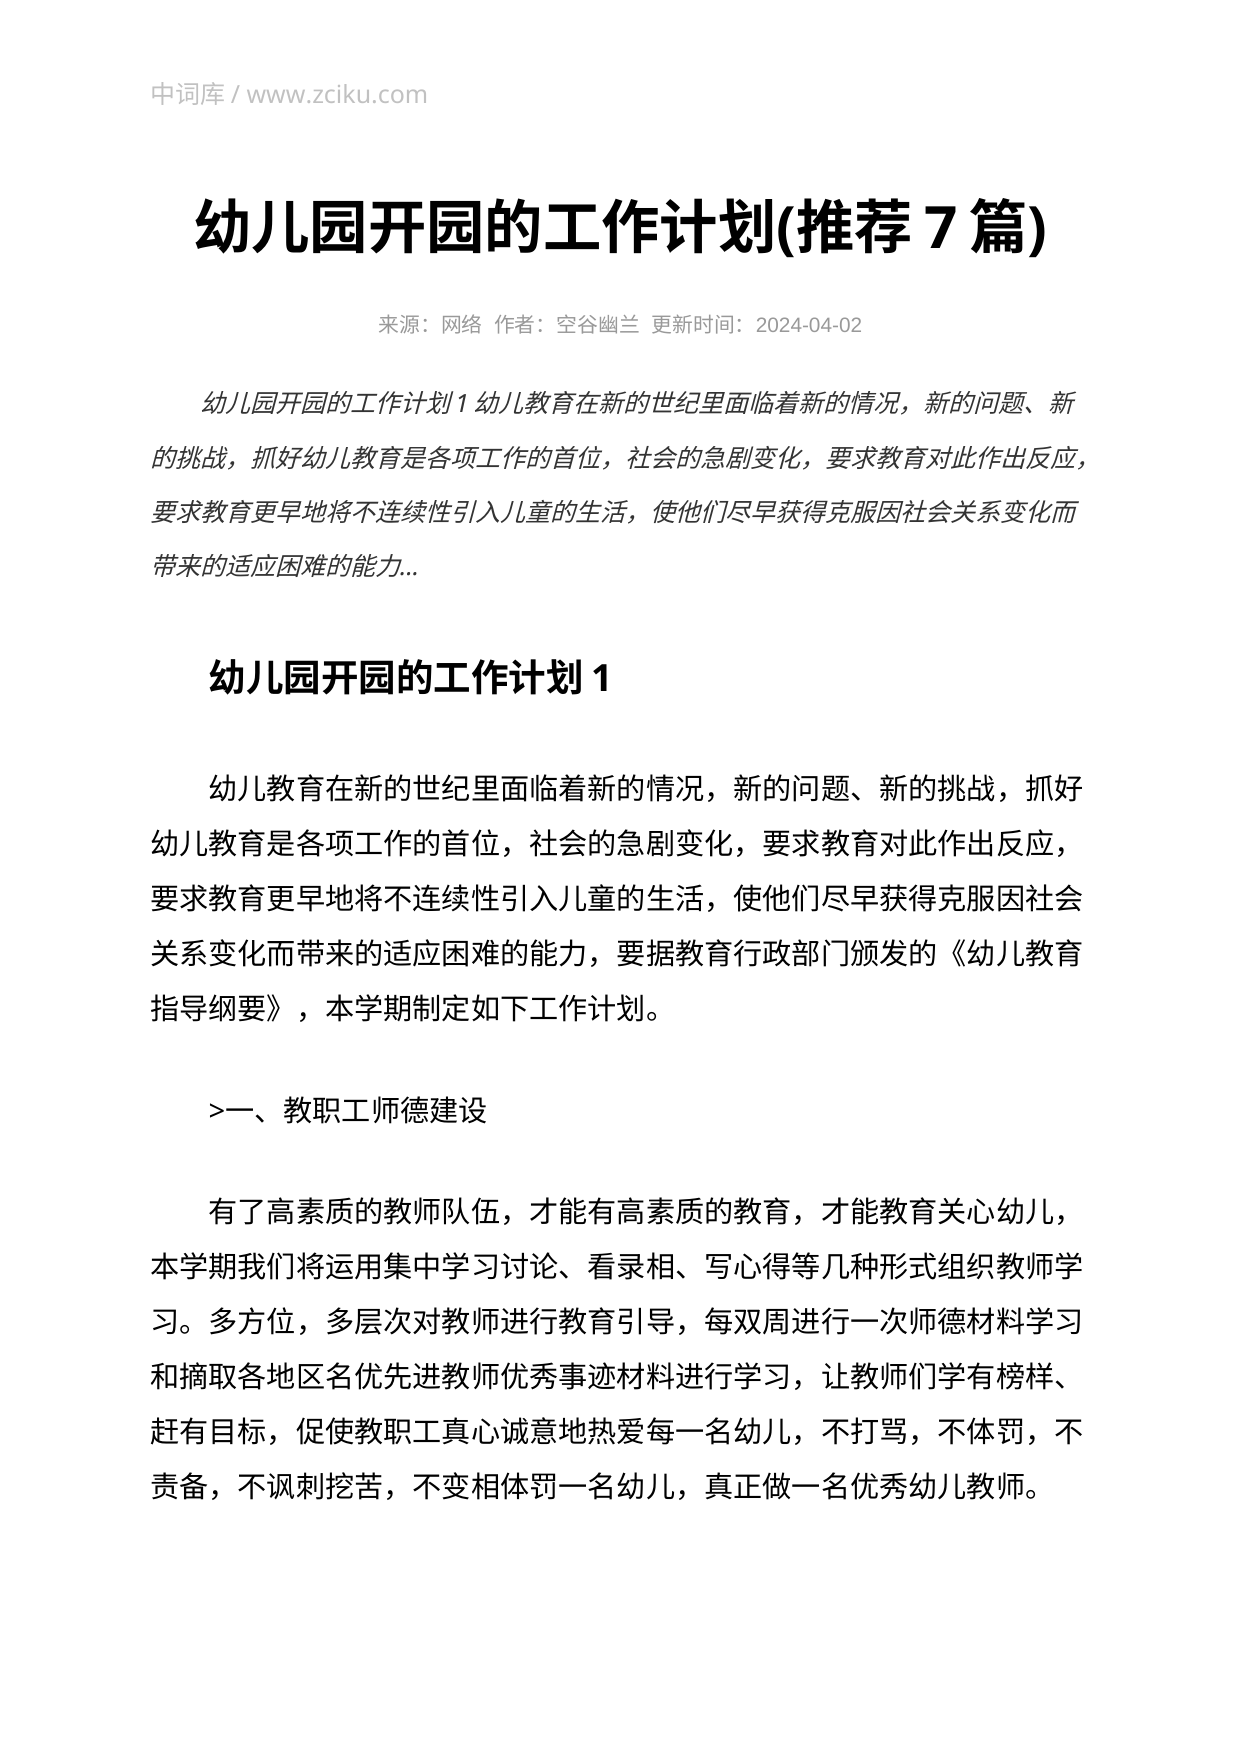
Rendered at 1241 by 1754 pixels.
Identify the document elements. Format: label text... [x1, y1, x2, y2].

subtitle 幼儿园开园的工作计划(推荐7篇) [150, 181, 1090, 266]
text 幼儿园开园的工作计划1 [150, 648, 1090, 703]
text 幼儿园开园的工作计划1幼儿教育在新的世纪里面临着新的情况，新的问题、新的挑战，抓好幼儿教育是各项工作的首位，社会的急剧变化，要求教育对此作出反应，要求教育更早地将不连续性引入儿童的生活，使他们尽早获得克服因社会关系变化而带来的适应困难的能力... [150, 384, 1090, 583]
text 幼儿教育在新的世纪里面临着新的情况，新的问题、新的挑战，抓好幼儿教育是各项工作的首位，社会的急剧变化，要求教育对此作出反应，要求教育更早地将不连续性引入儿童的生活，使他们尽早获得克服因社会关系变化而带来的适应困难的能力，要据教育行政部门颁发的《幼儿教育指导纲要》，本学期制定如下工作计划。 [150, 766, 1090, 1028]
text 有了高素质的教师队伍，才能有高素质的教育，才能教育关心幼儿，本学期我们将运用集中学习讨论、看录相、写心得等几种形式组织教师学习。多方位，多层次对教师进行教育引导，每双周进行一次师德材料学习和摘取各地区名优先进教师优秀事迹材料进行学习，让教师们学有榜样、赶有目标，促使教职工真心诚意地热爱每一名幼儿，不打骂，不体罚，不责备，不讽刺挖苦，不变相体罚一名幼儿，真正做一名优秀幼儿教师。 [150, 1189, 1090, 1506]
text 来源：网络 作者：空谷幽兰 更新时间：2024-04-02 [150, 313, 1090, 337]
text >一、教职工师德建设 [150, 1087, 1090, 1129]
